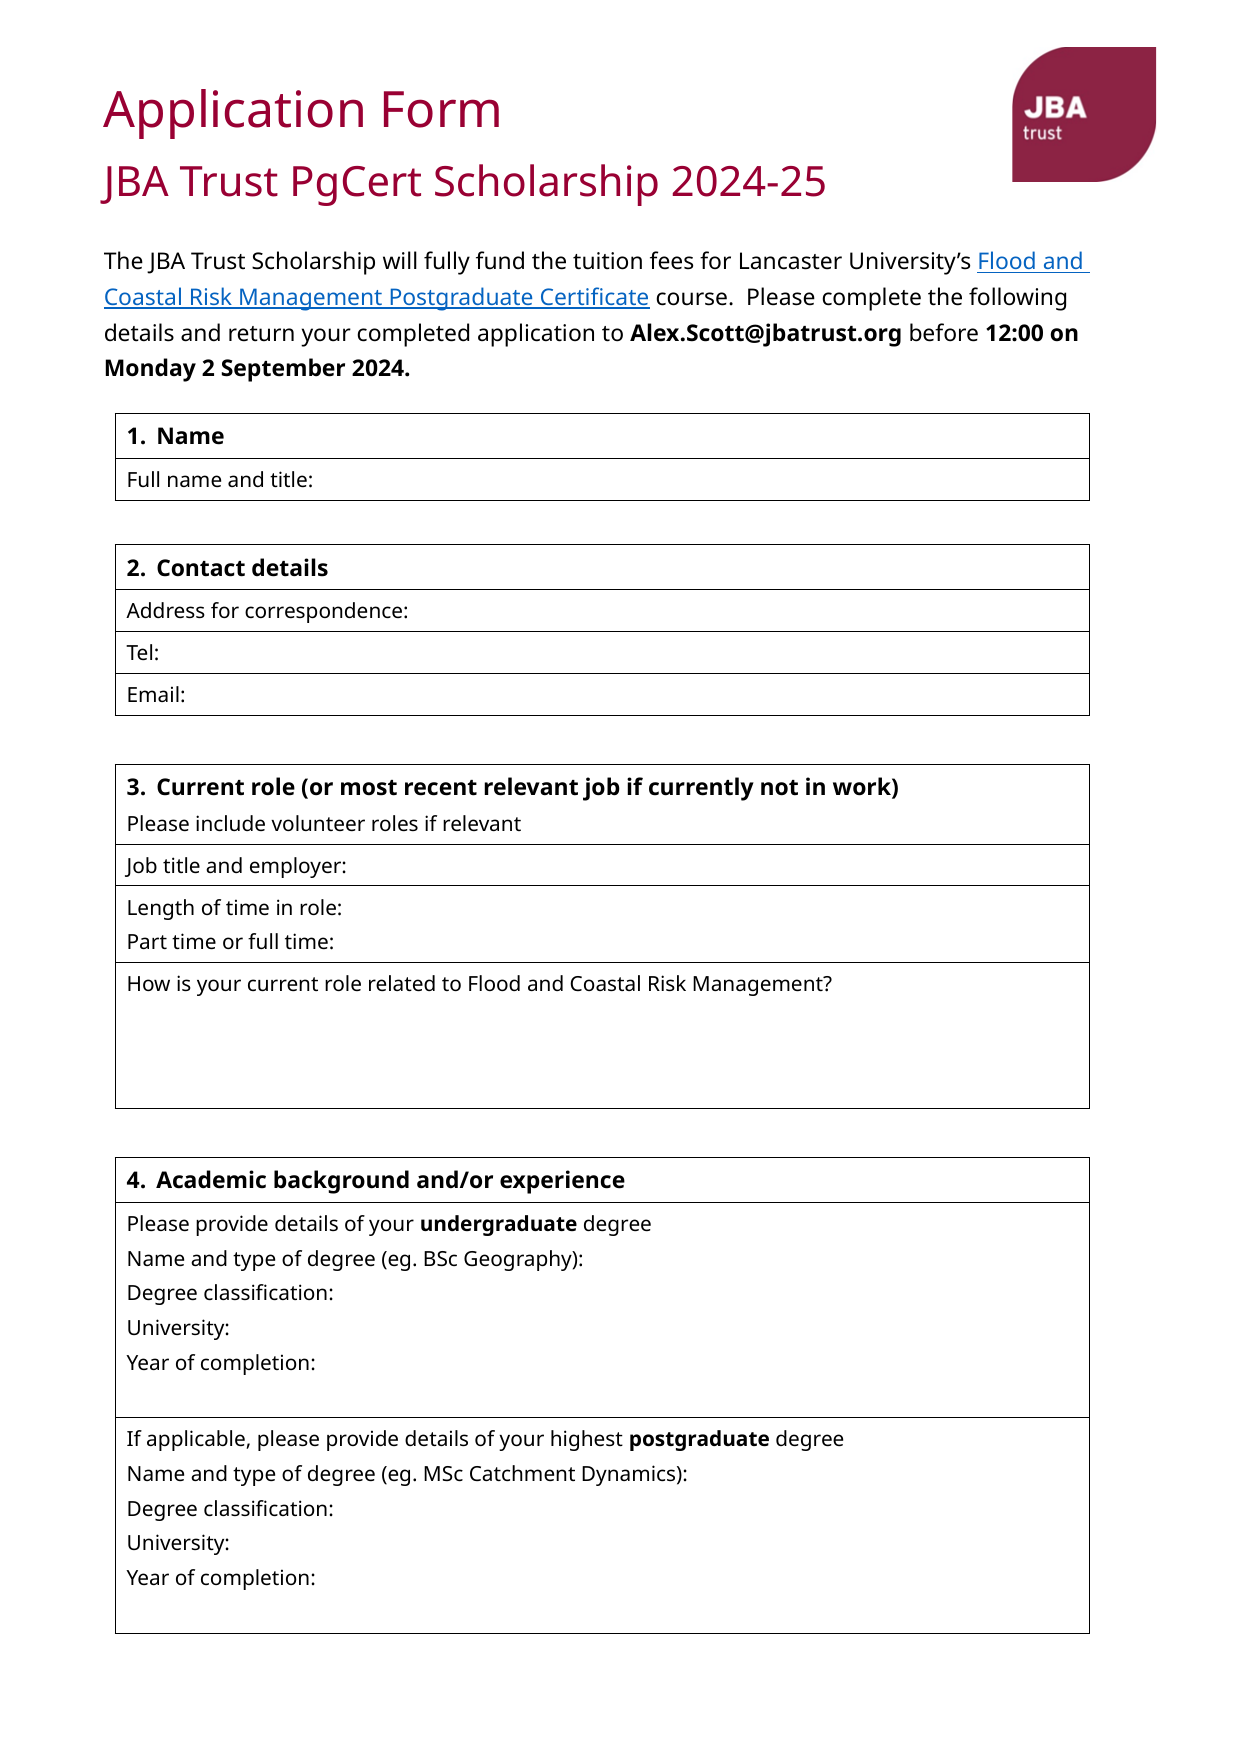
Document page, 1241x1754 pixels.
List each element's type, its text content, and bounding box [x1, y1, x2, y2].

table_cell Job title and employer: [116, 845, 1089, 885]
table_cell Full name and title: [116, 459, 1089, 499]
table_cell Tel: [116, 632, 1089, 673]
table_cell Address for correspondence: [116, 590, 1089, 631]
table_header Academic background and/or experience [116, 1158, 1089, 1202]
text The JBA Trust Scholarship will fully fund the tuition fees for Lancaster University’s Flood and Coastal Risk Management Postgraduate Certificate course. Please complete the following details and return your completed application to Alex.Scott@jbatrust.org before 12:00 on Monday 2 September 2024. [103, 245, 1090, 383]
table_cell Please provide details of your undergraduate degree Name and type of degree (eg. BSc Geography): Degree classification: University: Year of completion: [116, 1203, 1089, 1417]
table_header Contact details [116, 545, 1089, 589]
table_header Name [116, 414, 1089, 458]
table_cell If applicable, please provide details of your highest postgraduate degree Name and type of degree (eg. MSc Catchment Dynamics): Degree classification: University: Year of completion: [116, 1418, 1089, 1633]
table_cell How is your current role related to Flood and Coastal Risk Management? [116, 963, 1089, 1108]
picture [1012, 47, 1157, 182]
table_cell Email: [116, 674, 1089, 715]
table_header Current role (or most recent relevant job if currently not in work) Please include volunteer roles if relevant [116, 765, 1089, 843]
table_cell Length of time in role: Part time or full time: [116, 886, 1089, 962]
